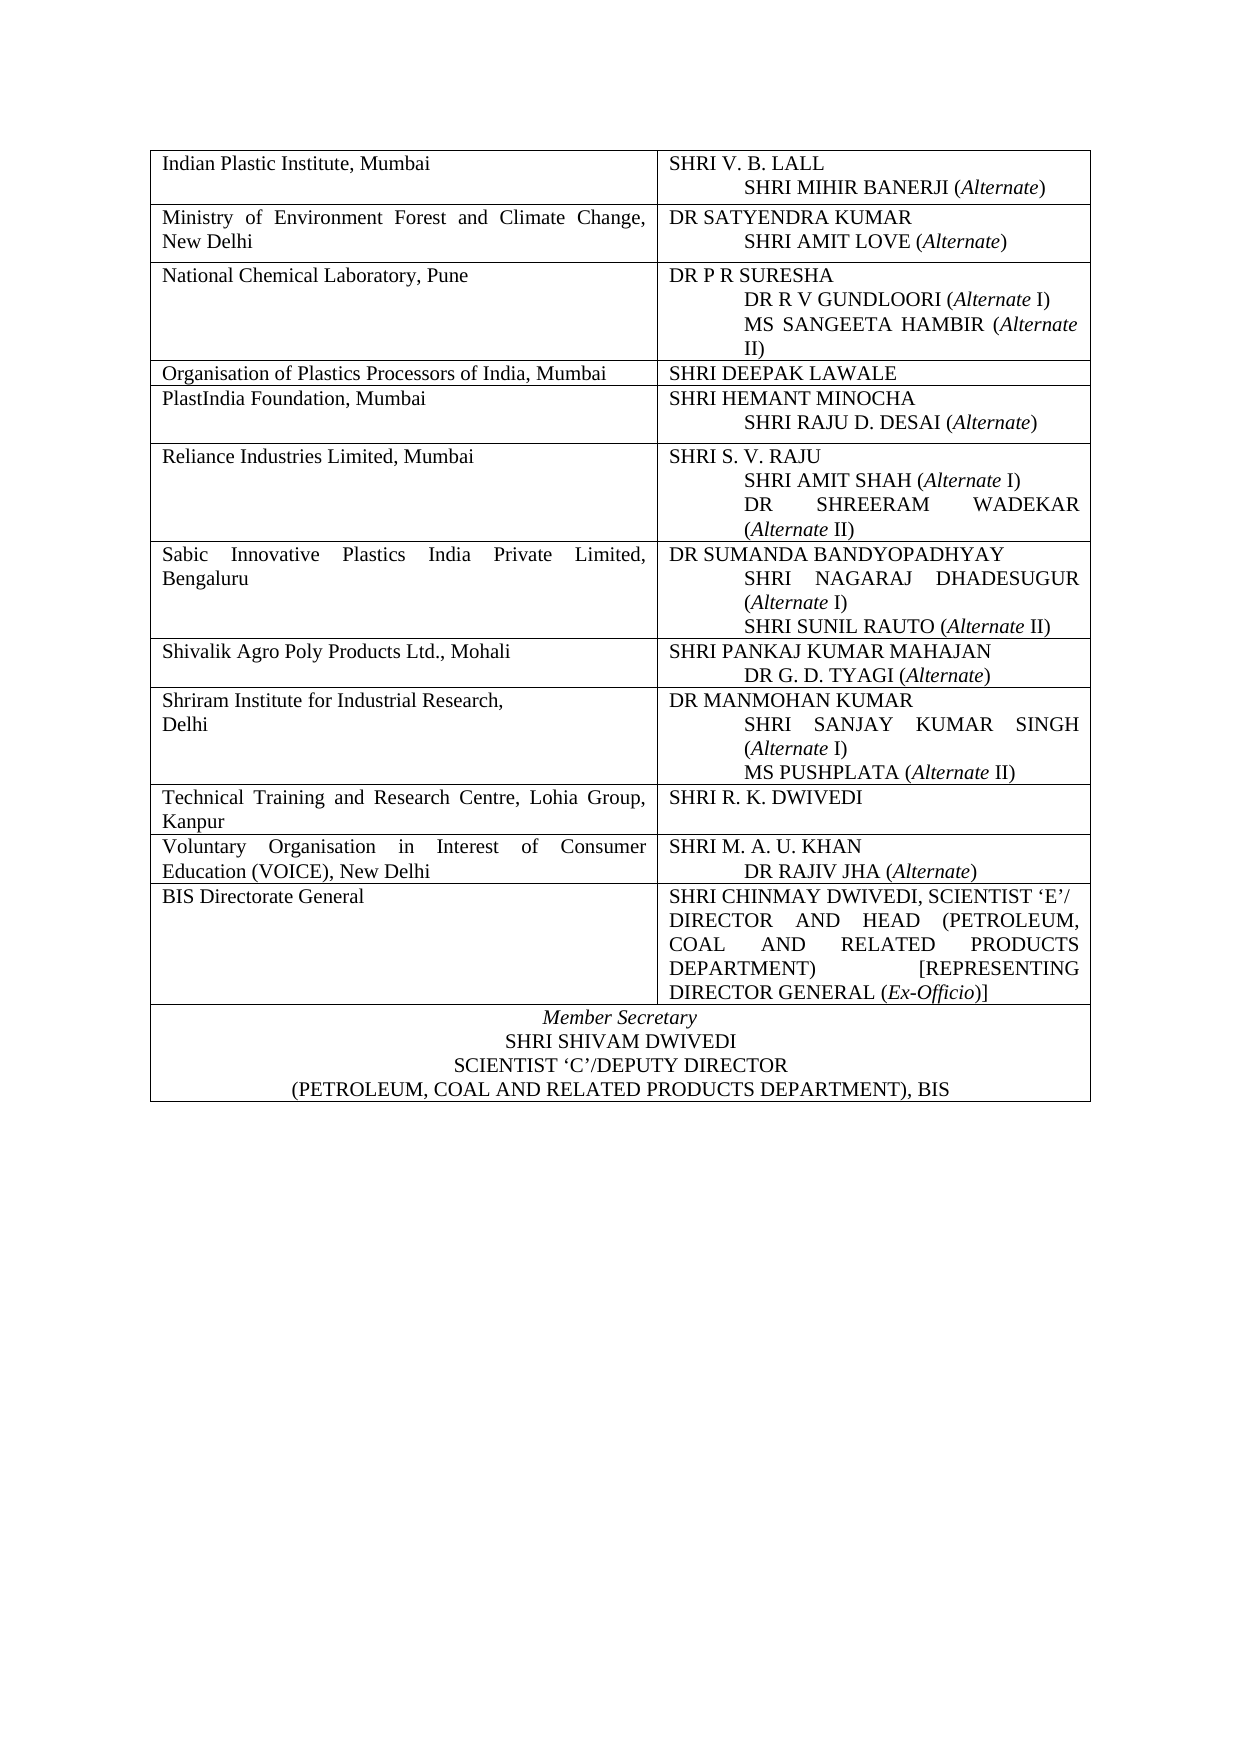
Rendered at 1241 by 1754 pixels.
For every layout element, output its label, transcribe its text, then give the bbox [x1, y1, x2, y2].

table_cell Voluntary Organisation in Interest of Consumer Education (VOICE), New Delhi [151, 835, 657, 883]
table_cell SHRI CHINMAY DWIVEDI, SCIENTIST ‘E’/ DIRECTOR AND HEAD (PETROLEUM, COAL AND RELATED PRODUCTS DEPARTMENT) [REPRESENTING DIRECTOR GENERAL (Ex-Officio)] [658, 884, 1090, 1004]
table_cell SHRI R. K. DWIVEDI [658, 785, 1090, 833]
table_cell Ministry of Environment Forest and Climate Change, New Delhi [151, 205, 657, 262]
table_cell SHRI HEMANT MINOCHA SHRI RAJU D. DESAI (Alternate) [658, 386, 1090, 443]
table_cell BIS Directorate General [151, 884, 657, 1004]
table_cell SHRI S. V. RAJU SHRI AMIT SHAH (Alternate I) DR SHREERAM WADEKAR (Alternate II) [658, 444, 1090, 541]
table_cell SHRI PANKAJ KUMAR MAHAJAN DR G. D. TYAGI (Alternate) [658, 639, 1090, 687]
table_cell DR MANMOHAN KUMAR SHRI SANJAY KUMAR SINGH (Alternate I) MS PUSHPLATA (Alternate II) [658, 688, 1090, 784]
table_cell Reliance Industries Limited, Mumbai [151, 444, 657, 541]
table_cell Technical Training and Research Centre, Lohia Group, Kanpur [151, 785, 657, 833]
table_cell Indian Plastic Institute, Mumbai [151, 151, 657, 204]
table_cell SHRI DEEPAK LAWALE [658, 361, 1090, 385]
table_cell Shriram Institute for Industrial Research, Delhi [151, 688, 657, 784]
table_cell Shivalik Agro Poly Products Ltd., Mohali [151, 639, 657, 687]
table_cell DR P R SURESHA DR R V GUNDLOORI (Alternate I) MS SANGEETA HAMBIR (Alternate II) [658, 263, 1090, 359]
table_cell PlastIndia Foundation, Mumbai [151, 386, 657, 443]
table_cell Member Secretary SHRI SHIVAM DWIVEDI SCIENTIST ‘C’/DEPUTY DIRECTOR (PETROLEUM, COAL AND RELATED PRODUCTS DEPARTMENT), BIS [151, 1005, 1090, 1101]
table_cell DR SUMANDA BANDYOPADHYAY SHRI NAGARAJ DHADESUGUR (Alternate I) SHRI SUNIL RAUTO (Alternate II) [658, 542, 1090, 638]
table_cell Organisation of Plastics Processors of India, Mumbai [151, 361, 657, 385]
table_cell DR SATYENDRA KUMAR SHRI AMIT LOVE (Alternate) [658, 205, 1090, 262]
table_cell SHRI V. B. LALL SHRI MIHIR BANERJI (Alternate) [658, 151, 1090, 204]
table_cell National Chemical Laboratory, Pune [151, 263, 657, 359]
table_cell SHRI M. A. U. KHAN DR RAJIV JHA (Alternate) [658, 835, 1090, 883]
table_cell Sabic Innovative Plastics India Private Limited, Bengaluru [151, 542, 657, 638]
